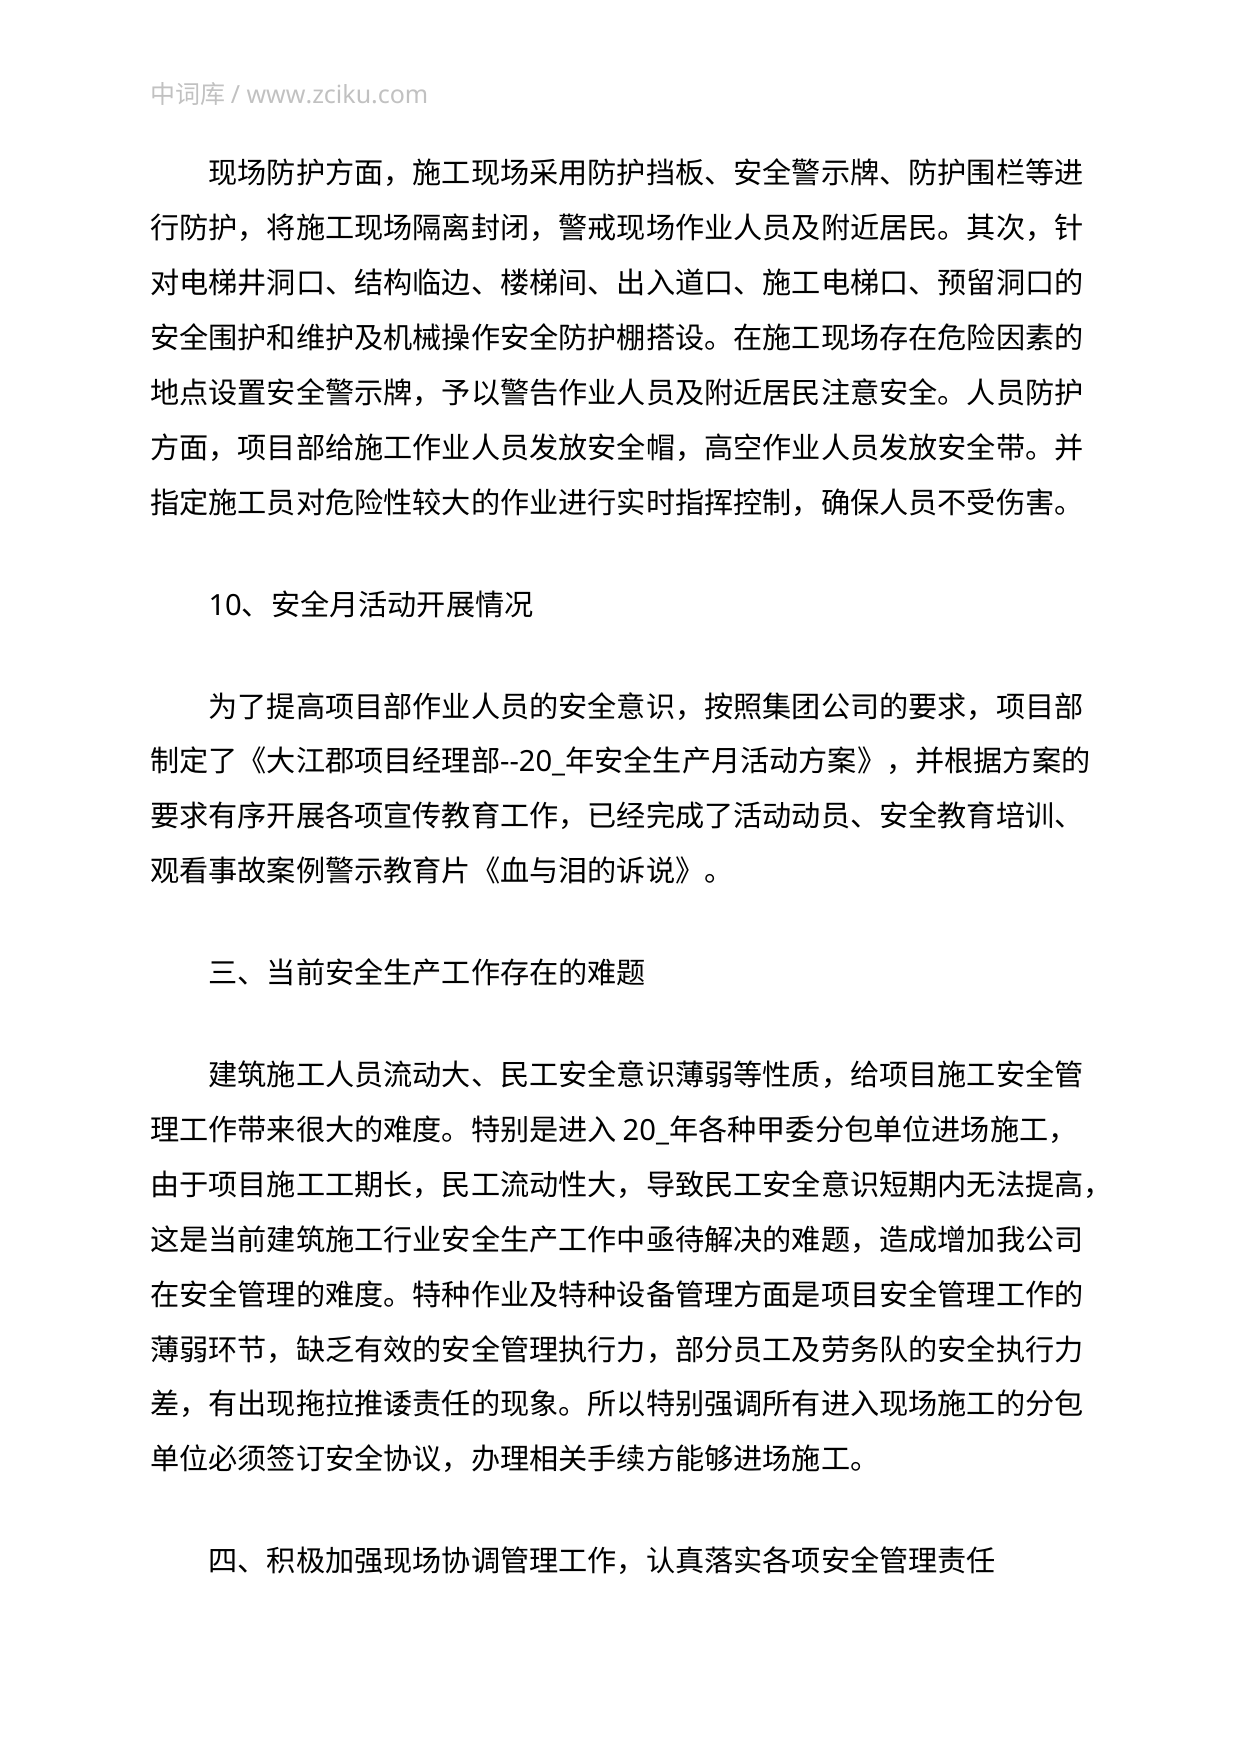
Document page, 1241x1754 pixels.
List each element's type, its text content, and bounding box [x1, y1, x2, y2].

text 建筑施工人员流动大、民工安全意识薄弱等性质，给项目施工安全管理工作带来很大的难度。特别是进入20_年各种甲委分包单位进场施工，由于项目施工工期长，民工流动性大，导致民工安全意识短期内无法提高，这是当前建筑施工行业安全生产工作中亟待解决的难题，造成增加我公司在安全管理的难度。特种作业及特种设备管理方面是项目安全管理工作的薄弱环节，缺乏有效的安全管理执行力，部分员工及劳务队的安全执行力差，有出现拖拉推诿责任的现象。所以特别强调所有进入现场施工的分包单位必须签订安全协议，办理相关手续方能够进场施工。 [150, 1051, 1090, 1478]
text 现场防护方面，施工现场采用防护挡板、安全警示牌、防护围栏等进行防护，将施工现场隔离封闭，警戒现场作业人员及附近居民。其次，针对电梯井洞口、结构临边、楼梯间、出入道口、施工电梯口、预留洞口的安全围护和维护及机械操作安全防护棚搭设。在施工现场存在危险因素的地点设置安全警示牌，予以警告作业人员及附近居民注意安全。人员防护方面，项目部给施工作业人员发放安全帽，高空作业人员发放安全带。并指定施工员对危险性较大的作业进行实时指挥控制，确保人员不受伤害。 [150, 150, 1090, 522]
text 四、积极加强现场协调管理工作，认真落实各项安全管理责任 [150, 1538, 1090, 1580]
text 10、安全月活动开展情况 [150, 581, 1090, 623]
text 为了提高项目部作业人员的安全意识，按照集团公司的要求，项目部制定了《大江郡项目经理部--20_年安全生产月活动方案》，并根据方案的要求有序开展各项宣传教育工作，已经完成了活动动员、安全教育培训、观看事故案例警示教育片《血与泪的诉说》。 [150, 683, 1090, 890]
text 三、当前安全生产工作存在的难题 [150, 950, 1090, 992]
